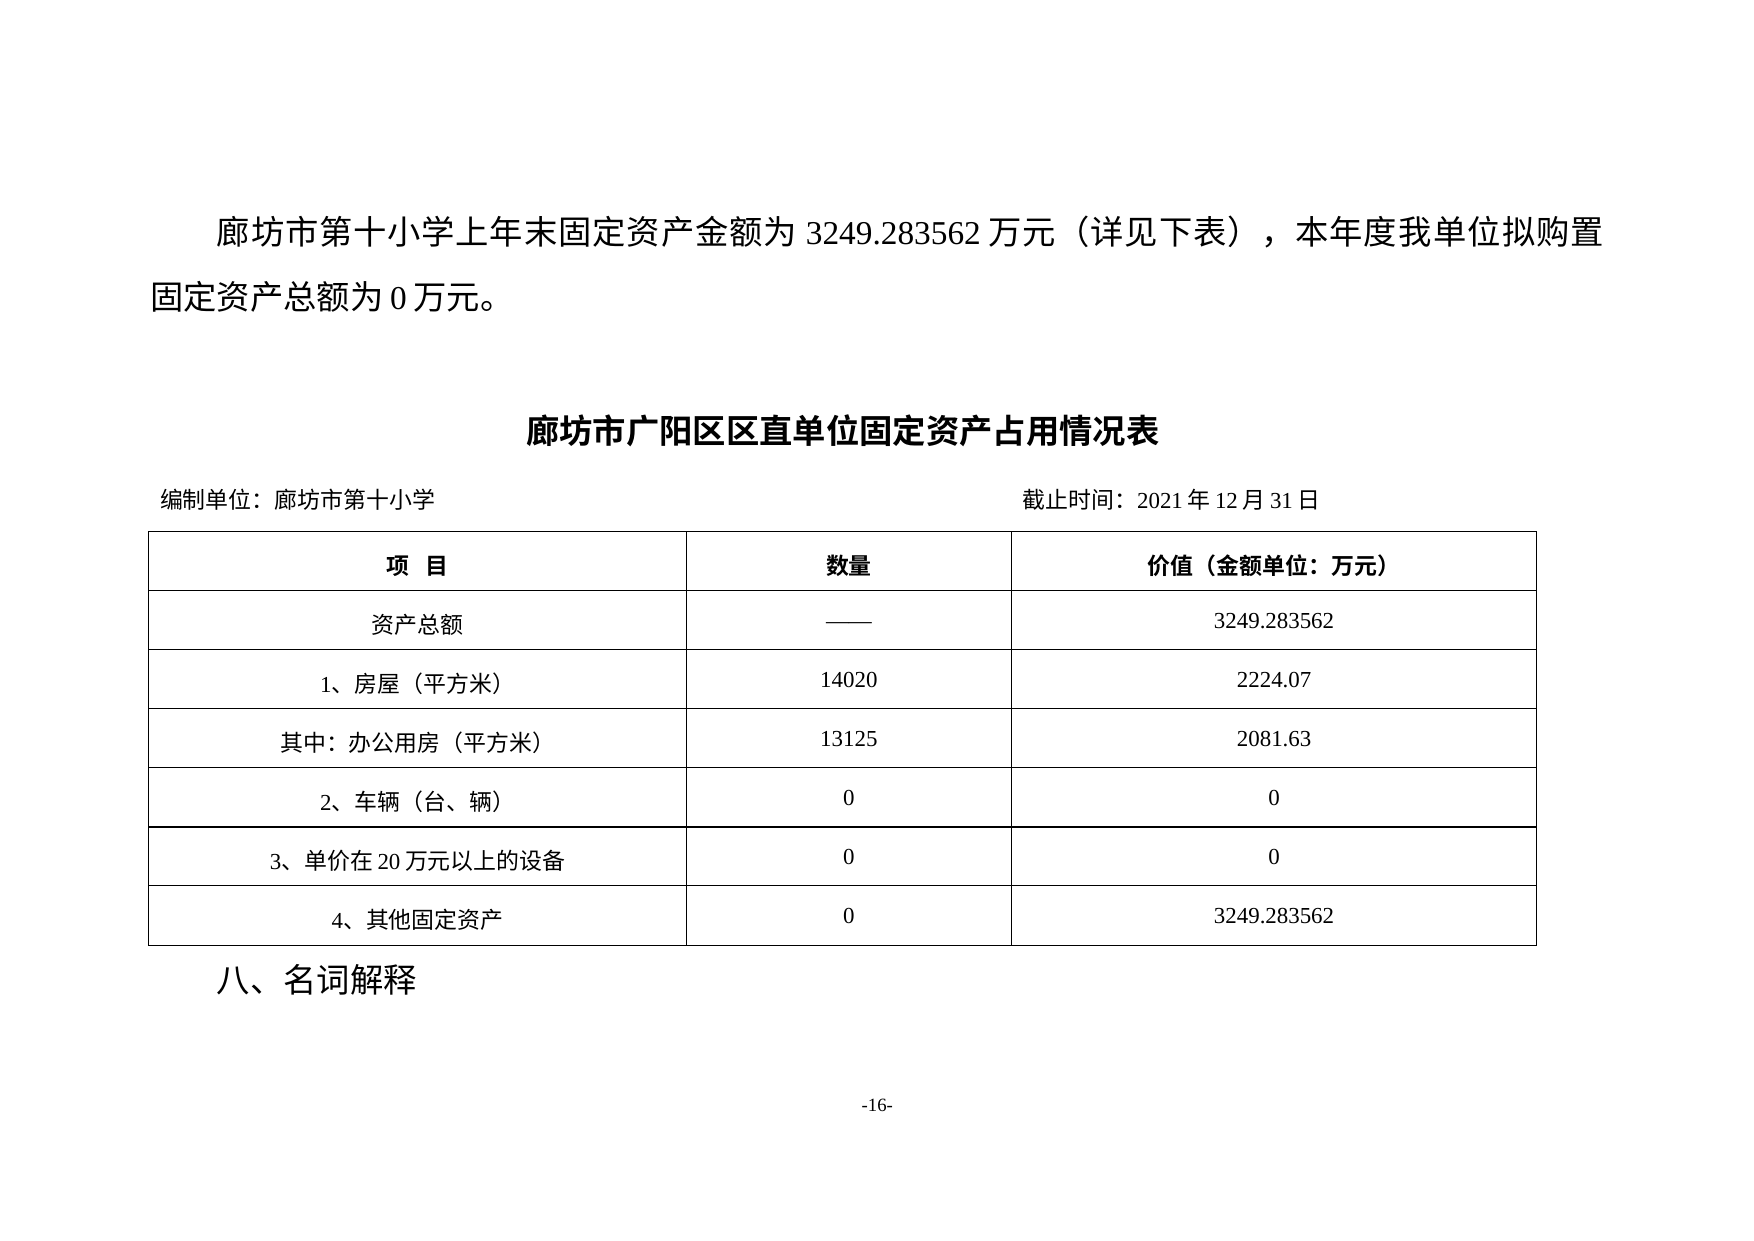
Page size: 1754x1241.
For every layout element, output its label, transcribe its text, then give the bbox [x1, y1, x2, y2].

table_cell 2224.07 [1012, 650, 1536, 708]
table_cell 2、车辆（台、辆） [149, 768, 686, 826]
table_cell 编制单位：廊坊市第十小学 [149, 466, 1011, 531]
table_cell 项 目 [149, 532, 686, 590]
table_cell 4、其他固定资产 [149, 886, 686, 944]
table_cell 1、房屋（平方米） [149, 650, 686, 708]
table_cell 14020 [687, 650, 1011, 708]
table_cell 3249.283562 [1012, 591, 1536, 649]
text 八、名词解释 [150, 946, 1604, 1011]
table_cell 截止时间：2021年12月31日 [1011, 466, 1536, 531]
table_cell 其中：办公用房（平方米） [149, 709, 686, 767]
table_cell 0 [1012, 768, 1536, 826]
table_cell 价值（金额单位：万元） [1012, 532, 1536, 590]
table_cell 3249.283562 [1012, 886, 1536, 944]
table_cell 2081.63 [1012, 709, 1536, 767]
table_cell 资产总额 [149, 591, 686, 649]
table_header 廊坊市广阳区区直单位固定资产占用情况表 [149, 393, 1536, 466]
table_cell 0 [687, 768, 1011, 826]
text 廊坊市第十小学上年末固定资产金额为3249.283562万元（详见下表），本年度我单位拟购置固定资产总额为0万元。 [150, 198, 1604, 328]
table_cell 数量 [687, 532, 1011, 590]
table_cell 0 [687, 886, 1011, 944]
table_cell 3、单价在20万元以上的设备 [149, 828, 686, 885]
table_cell 13125 [687, 709, 1011, 767]
table_cell 0 [687, 828, 1011, 885]
table_cell —— [687, 591, 1011, 649]
table_cell 0 [1012, 828, 1536, 885]
